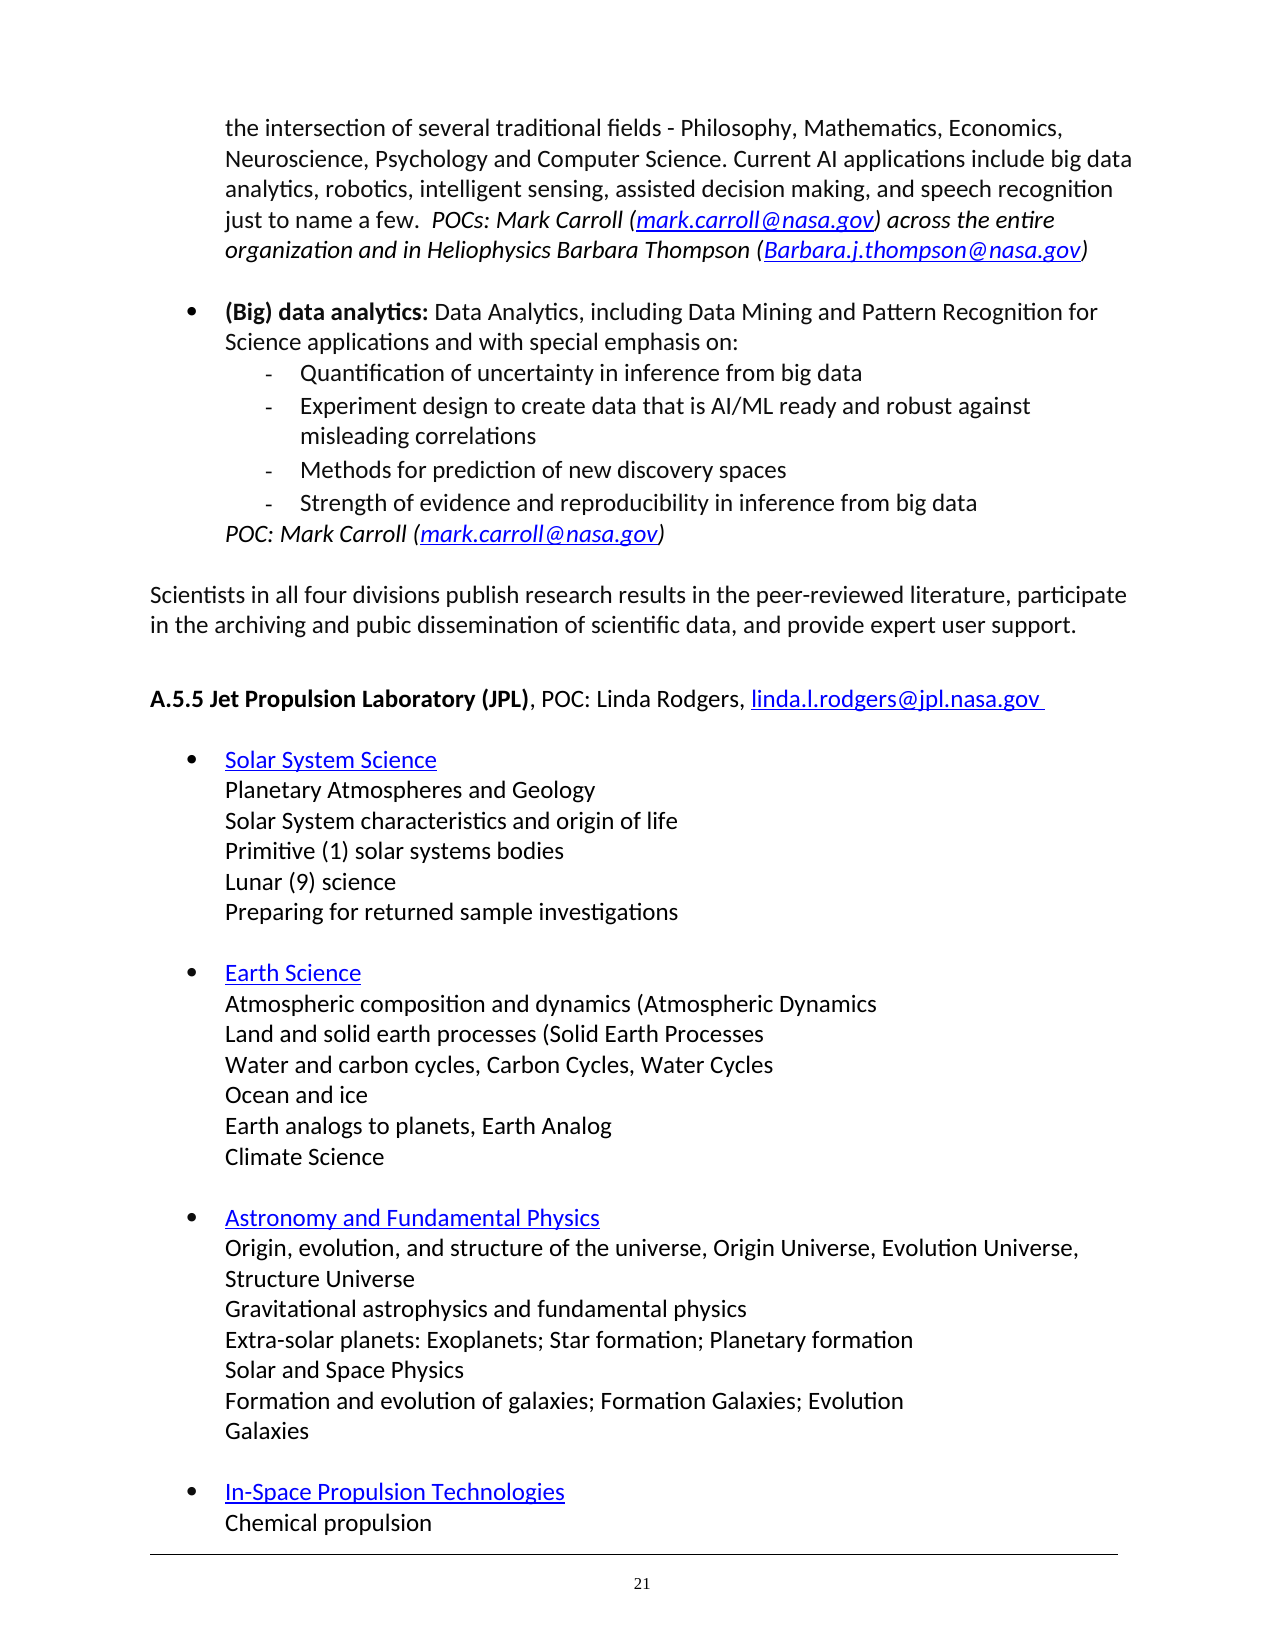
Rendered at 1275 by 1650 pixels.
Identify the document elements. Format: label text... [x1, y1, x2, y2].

text Extra-solar planets: Exoplanets; Star formation; Planetary formation [225, 1324, 1134, 1354]
text Water and carbon cycles, Carbon Cycles, Water Cycles [225, 1049, 1134, 1079]
text POC: Mark Carroll (mark.carroll@nasa.gov) [225, 518, 1134, 548]
list Solar System characteristics and origin of life [225, 805, 1134, 835]
list Methods for prediction of new discovery spaces [262, 454, 1134, 484]
list Lunar (9) science [225, 866, 1134, 896]
list Earth Science Atmospheric composition and dynamics (Atmospheric Dynamics [187, 957, 1134, 1018]
list Quantification of uncertainty in inference from big data [262, 357, 1134, 387]
list Primitive (1) solar systems bodies [225, 835, 1134, 866]
list Preparing for returned sample investigations [225, 896, 1134, 927]
text Land and solid earth processes (Solid Earth Processes [225, 1018, 1134, 1049]
text Ocean and ice [225, 1079, 1134, 1110]
text Formation and evolution of galaxies; Formation Galaxies; Evolution [187, 1385, 1134, 1415]
text Gravitational astrophysics and fundamental physics [187, 1293, 1134, 1324]
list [187, 112, 1134, 265]
list Experiment design to create data that is AI/ML ready and robust against misleading correlations [262, 390, 1134, 451]
text Earth analogs to planets, Earth Analog [225, 1110, 1134, 1141]
list Astronomy and Fundamental Physics Origin, evolution, and structure of the universe, Origin Universe, Evolution Universe, Structure Universe [187, 1202, 1134, 1293]
text Scientists in all four divisions publish research results in the peer-reviewed literature, participate in the archiving and pubic dissemination of scientific data, and provide expert user support. [150, 579, 1134, 640]
text A.5.5 Jet Propulsion Laboratory (JPL), POC: Linda Rodgers, linda.l.rodgers@jpl.nasa.gov [150, 683, 1134, 713]
list Strength of evidence and reproducibility in inference from big data [262, 487, 1134, 518]
text Climate Science [225, 1141, 1134, 1171]
list (Big) data analytics: Data Analytics, including Data Mining and Pattern Recognition for Science applications and with special emphasis on: [187, 296, 1134, 357]
text Solar and Space Physics [187, 1354, 1134, 1385]
text Galaxies [187, 1415, 1134, 1446]
list Solar System Science Planetary Atmospheres and Geology [187, 744, 1134, 805]
list In-Space Propulsion Technologies Chemical propulsion [187, 1476, 1134, 1537]
